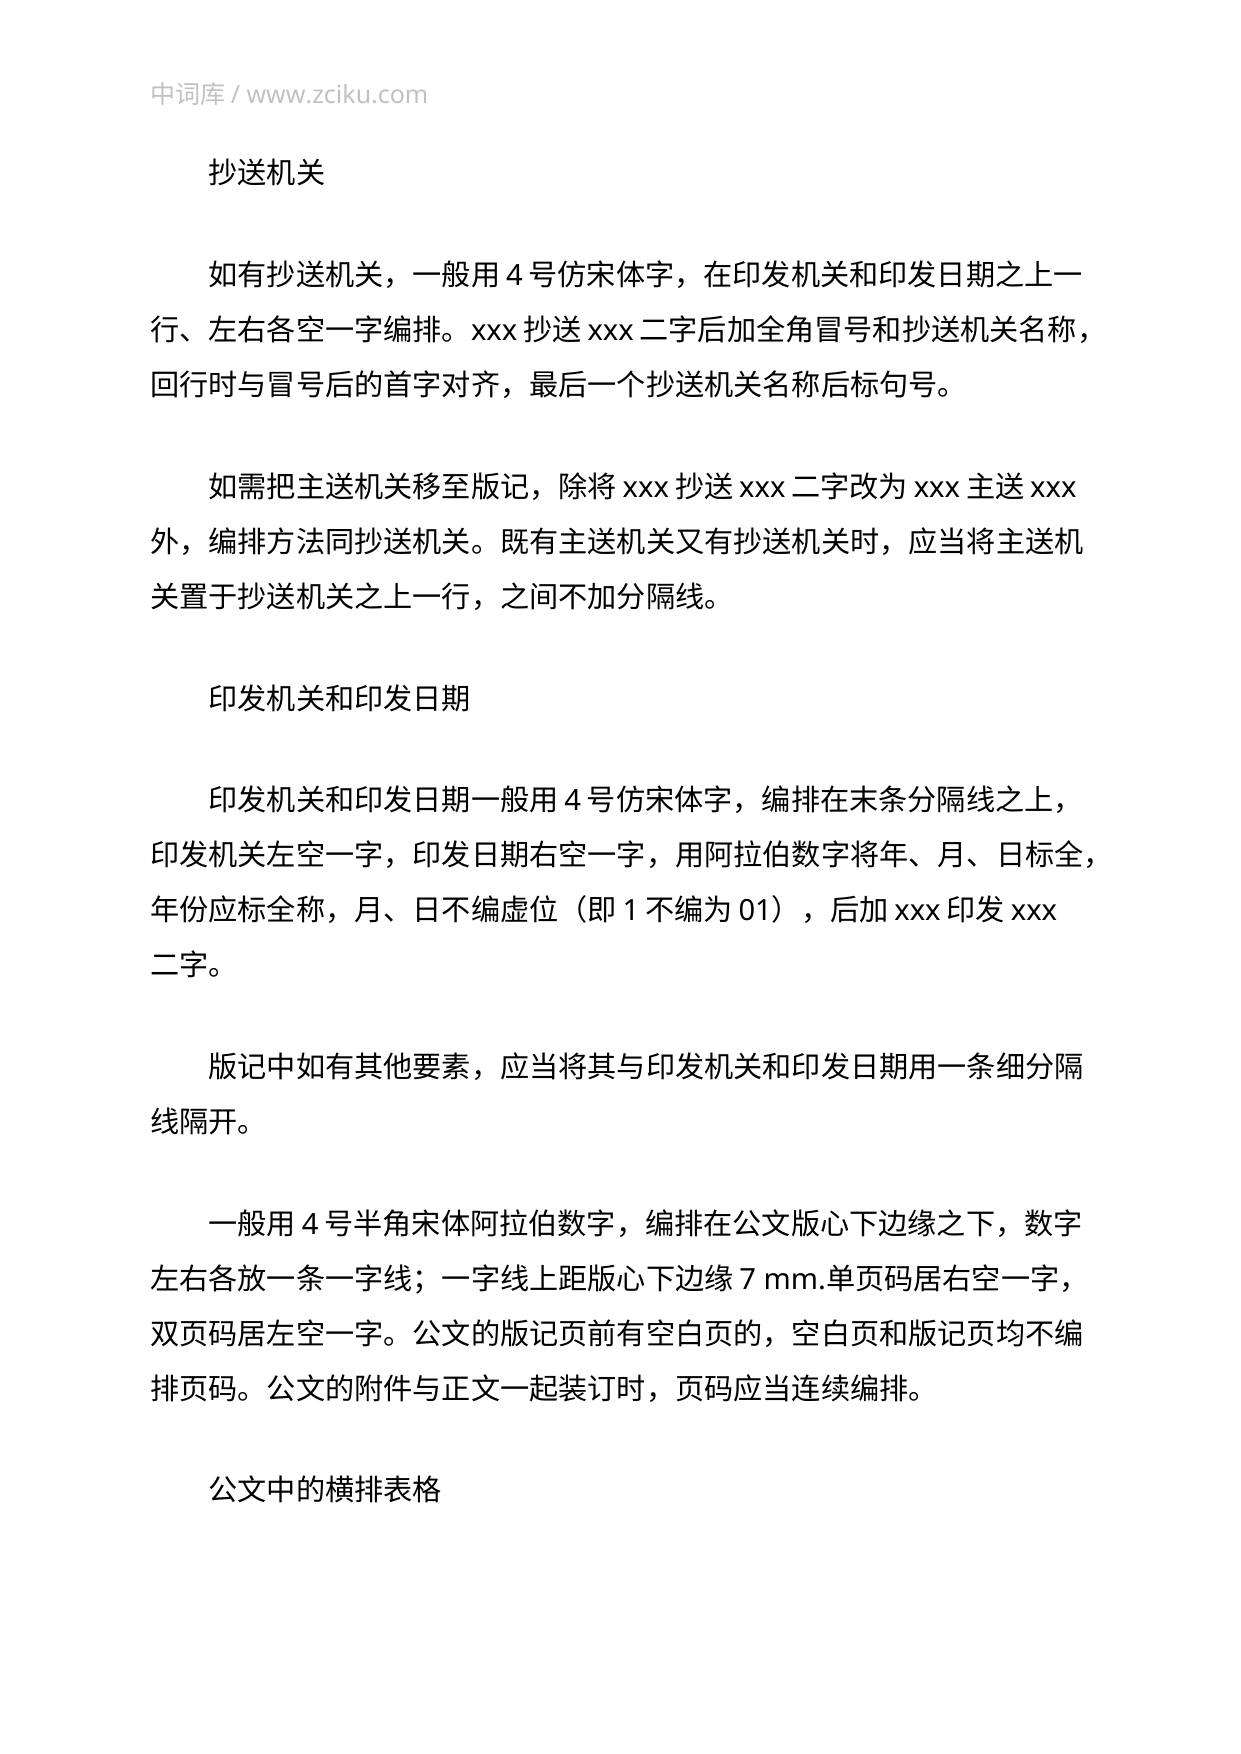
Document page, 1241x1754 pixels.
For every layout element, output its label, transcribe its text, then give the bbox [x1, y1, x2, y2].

text 一般用4号半角宋体阿拉伯数字，编排在公文版心下边缘之下，数字左右各放一条一字线；一字线上距版心下边缘7 mm.单页码居右空一字，双页码居左空一字。公文的版记页前有空白页的，空白页和版记页均不编排页码。公文的附件与正文一起装订时，页码应当连续编排。 [150, 1200, 1090, 1407]
text 公文中的横排表格 [150, 1467, 1090, 1509]
text 如需把主送机关移至版记，除将xxx抄送xxx二字改为xxx主送xxx外，编排方法同抄送机关。既有主送机关又有抄送机关时，应当将主送机关置于抄送机关之上一行，之间不加分隔线。 [150, 463, 1090, 616]
text 抄送机关 [150, 150, 1090, 192]
text 版记中如有其他要素，应当将其与印发机关和印发日期用一条细分隔线隔开。 [150, 1044, 1090, 1141]
text 印发机关和印发日期 [150, 675, 1090, 717]
text 如有抄送机关，一般用4号仿宋体字，在印发机关和印发日期之上一行、左右各空一字编排。xxx抄送xxx二字后加全角冒号和抄送机关名称，回行时与冒号后的首字对齐，最后一个抄送机关名称后标句号。 [150, 252, 1090, 404]
text 印发机关和印发日期一般用4号仿宋体字，编排在末条分隔线之上，印发机关左空一字，印发日期右空一字，用阿拉伯数字将年、月、日标全，年份应标全称，月、日不编虚位（即1不编为01），后加xxx印发xxx二字。 [150, 777, 1090, 984]
